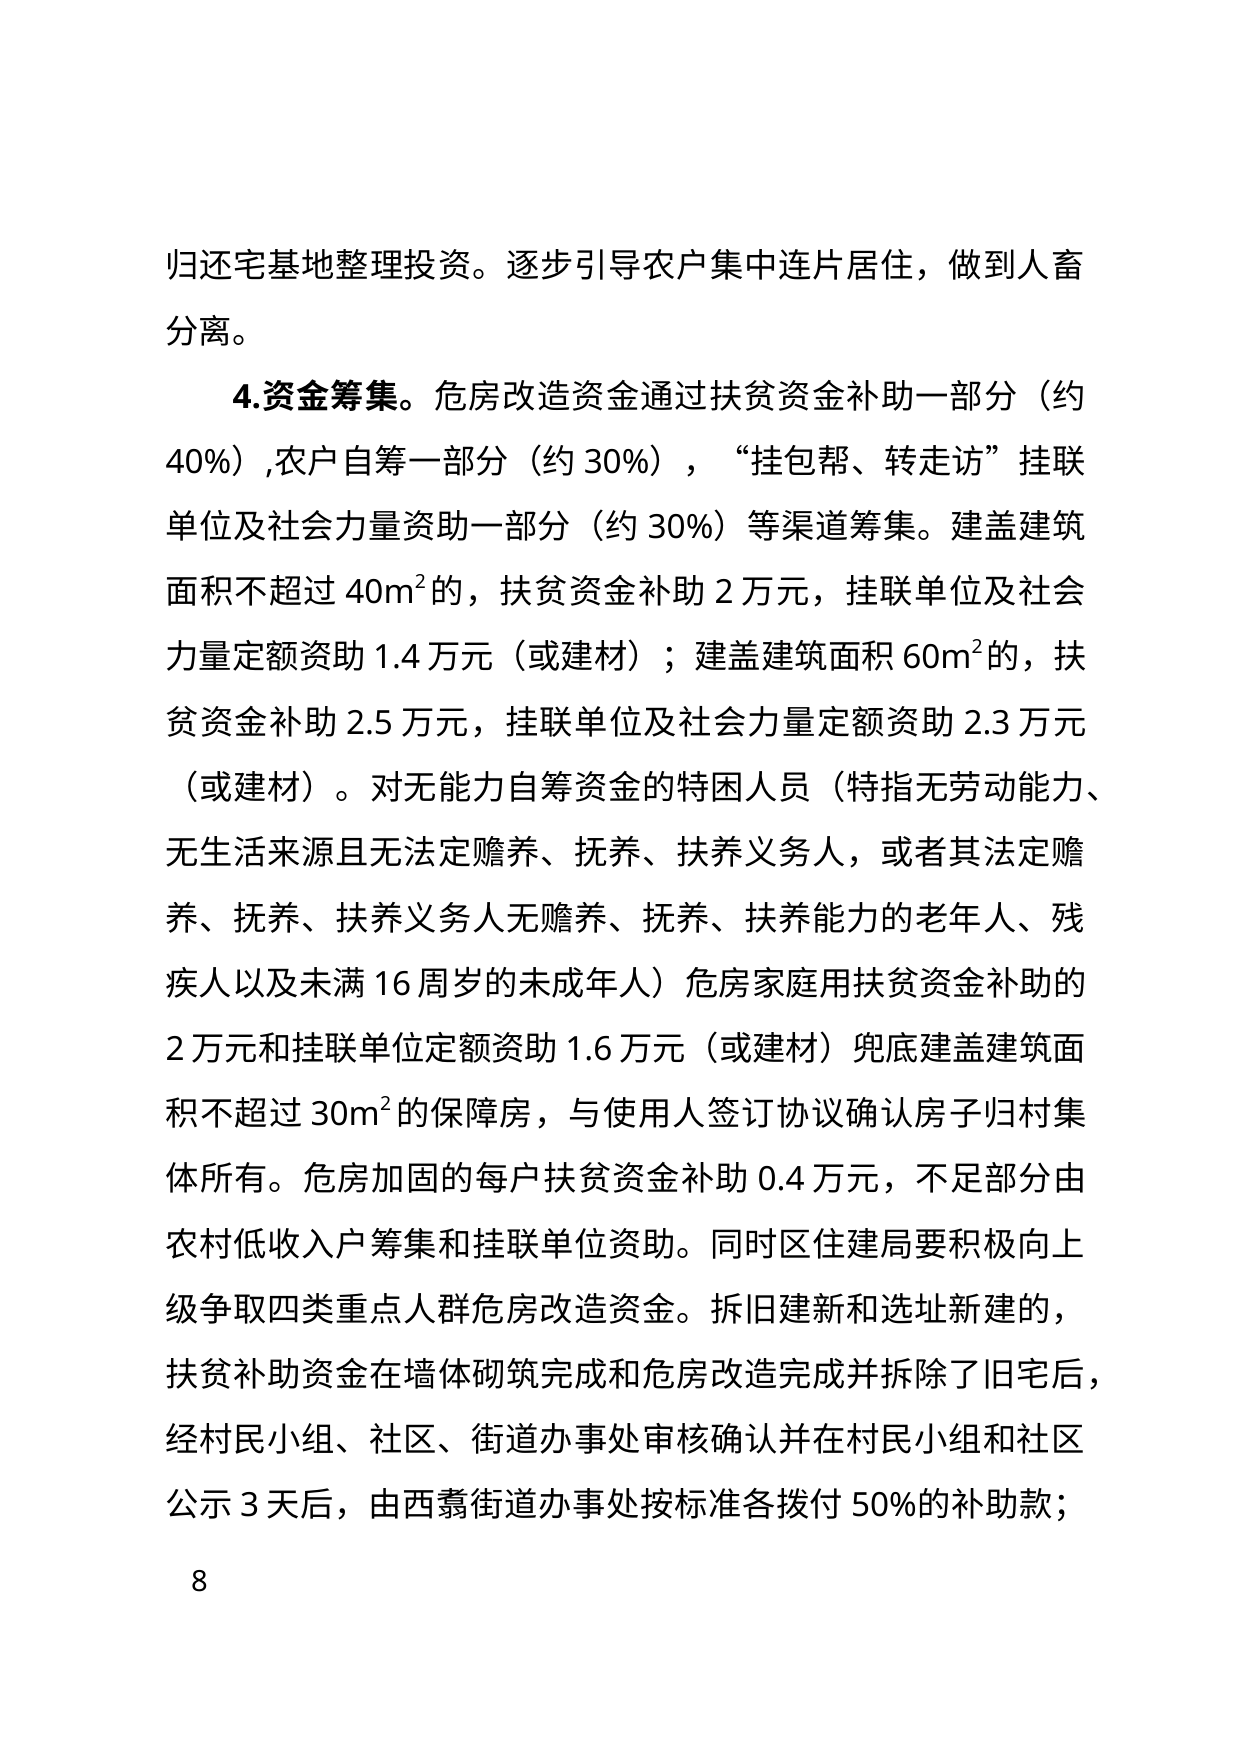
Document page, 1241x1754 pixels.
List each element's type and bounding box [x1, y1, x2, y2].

text [165, 361, 1087, 1535]
text [165, 231, 1087, 361]
